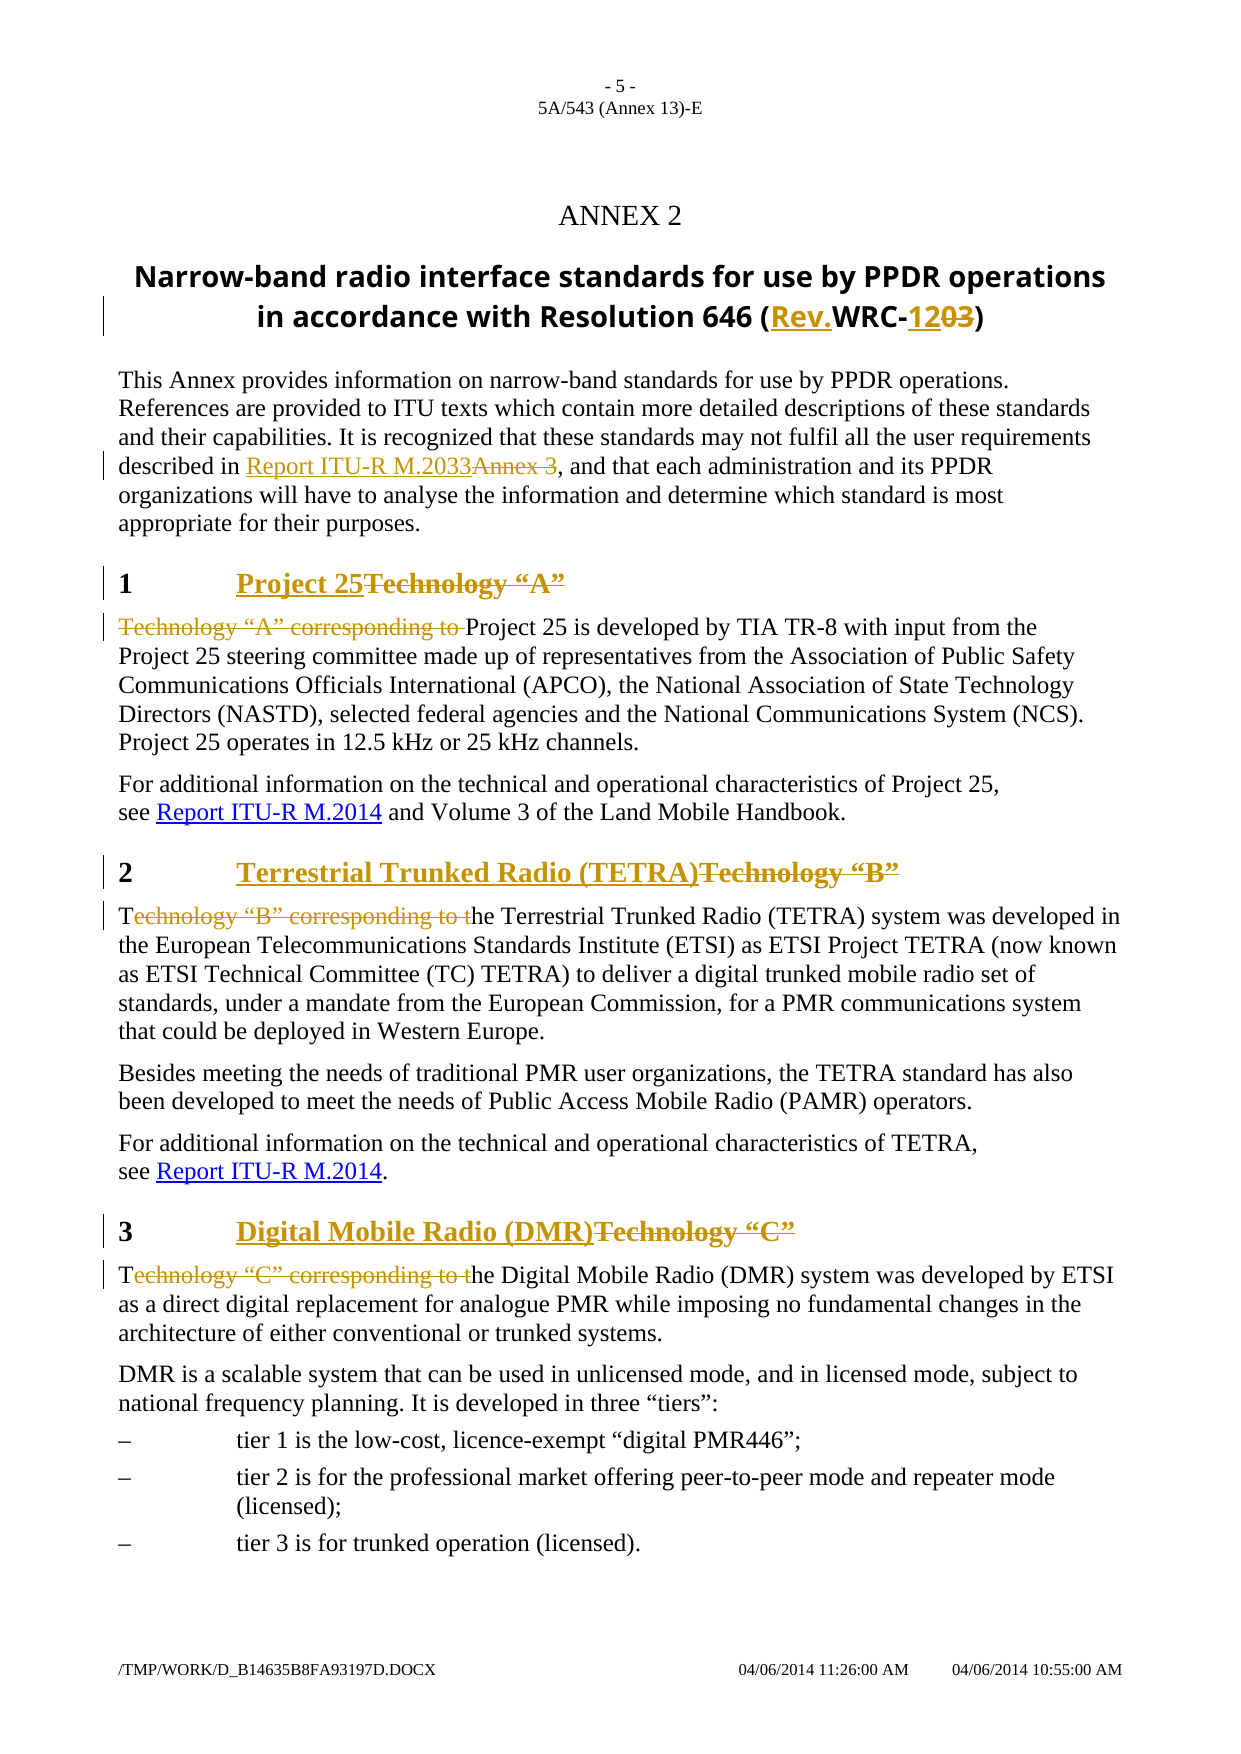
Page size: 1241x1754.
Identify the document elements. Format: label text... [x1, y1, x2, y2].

text – tier 1 is the low-cost, licence-exempt “digital PMR446”; [118, 1425, 1122, 1454]
text Project 25 is developed by TIA TR-8 with input from the Project 25 steering committee made up of representatives from the Association of Public Safety Communications Officials International (APCO), the National Association of State Technology Directors (NASTD), selected federal agencies and the National Communications System (NCS). Project 25 operates in 12.5 kHz or 25 kHz channels. [118, 612, 1122, 756]
subtitle 2 [118, 855, 1122, 889]
text Besides meeting the needs of traditional PMR user organizations, the TETRA standard has also been developed to meet the needs of Public Access Mobile Radio (PAMR) operators. [118, 1058, 1122, 1115]
text For additional information on the technical and operational characteristics of Project 25, see Report ITU-R M.2014 and Volume 3 of the Land Mobile Handbook. [118, 769, 1122, 826]
text DMR is a scalable system that can be used in unlicensed mode, and in licensed mode, subject to national frequency planning. It is developed in three “tiers”: [118, 1359, 1122, 1417]
title Narrow-band radio interface standards for use by PPDR operations in accordance with Resolution 646 (WRC-) [118, 256, 1122, 336]
title This Annex provides information on narrow-band standards for use by PPDR operations. References are provided to ITU texts which contain more detailed descriptions of these standards and their capabilities. It is recognized that these standards may not fulfil all the user requirements described in , and that each administration and its PPDR organizations will have to analyse the information and determine which standard is most appropriate for their purposes. [118, 365, 1122, 537]
text For additional information on the technical and operational characteristics of TETRA, see Report ITU-R M.2014. [118, 1128, 1122, 1185]
subtitle 3 [118, 1214, 1122, 1248]
text – tier 3 is for trunked operation (licensed). [118, 1528, 1122, 1557]
text Annex 2 [118, 198, 1122, 231]
text The Digital Mobile Radio (DMR) system was developed by ETSI as a direct digital replacement for analogue PMR while imposing no fundamental changes in the architecture of either conventional or trunked systems. [118, 1260, 1122, 1347]
subtitle 1 [118, 566, 1122, 600]
text The Terrestrial Trunked Radio (TETRA) system was developed in the European Telecommunications Standards Institute (ETSI) as ETSI Project TETRA (now known as ETSI Technical Committee (TC) TETRA) to deliver a digital trunked mobile radio set of standards, under a mandate from the European Commission, for a PMR communications system that could be deployed in Western Europe. [118, 901, 1122, 1045]
text – tier 2 is for the professional market offering peer-to-peer mode and repeater mode (licensed); [118, 1462, 1122, 1519]
